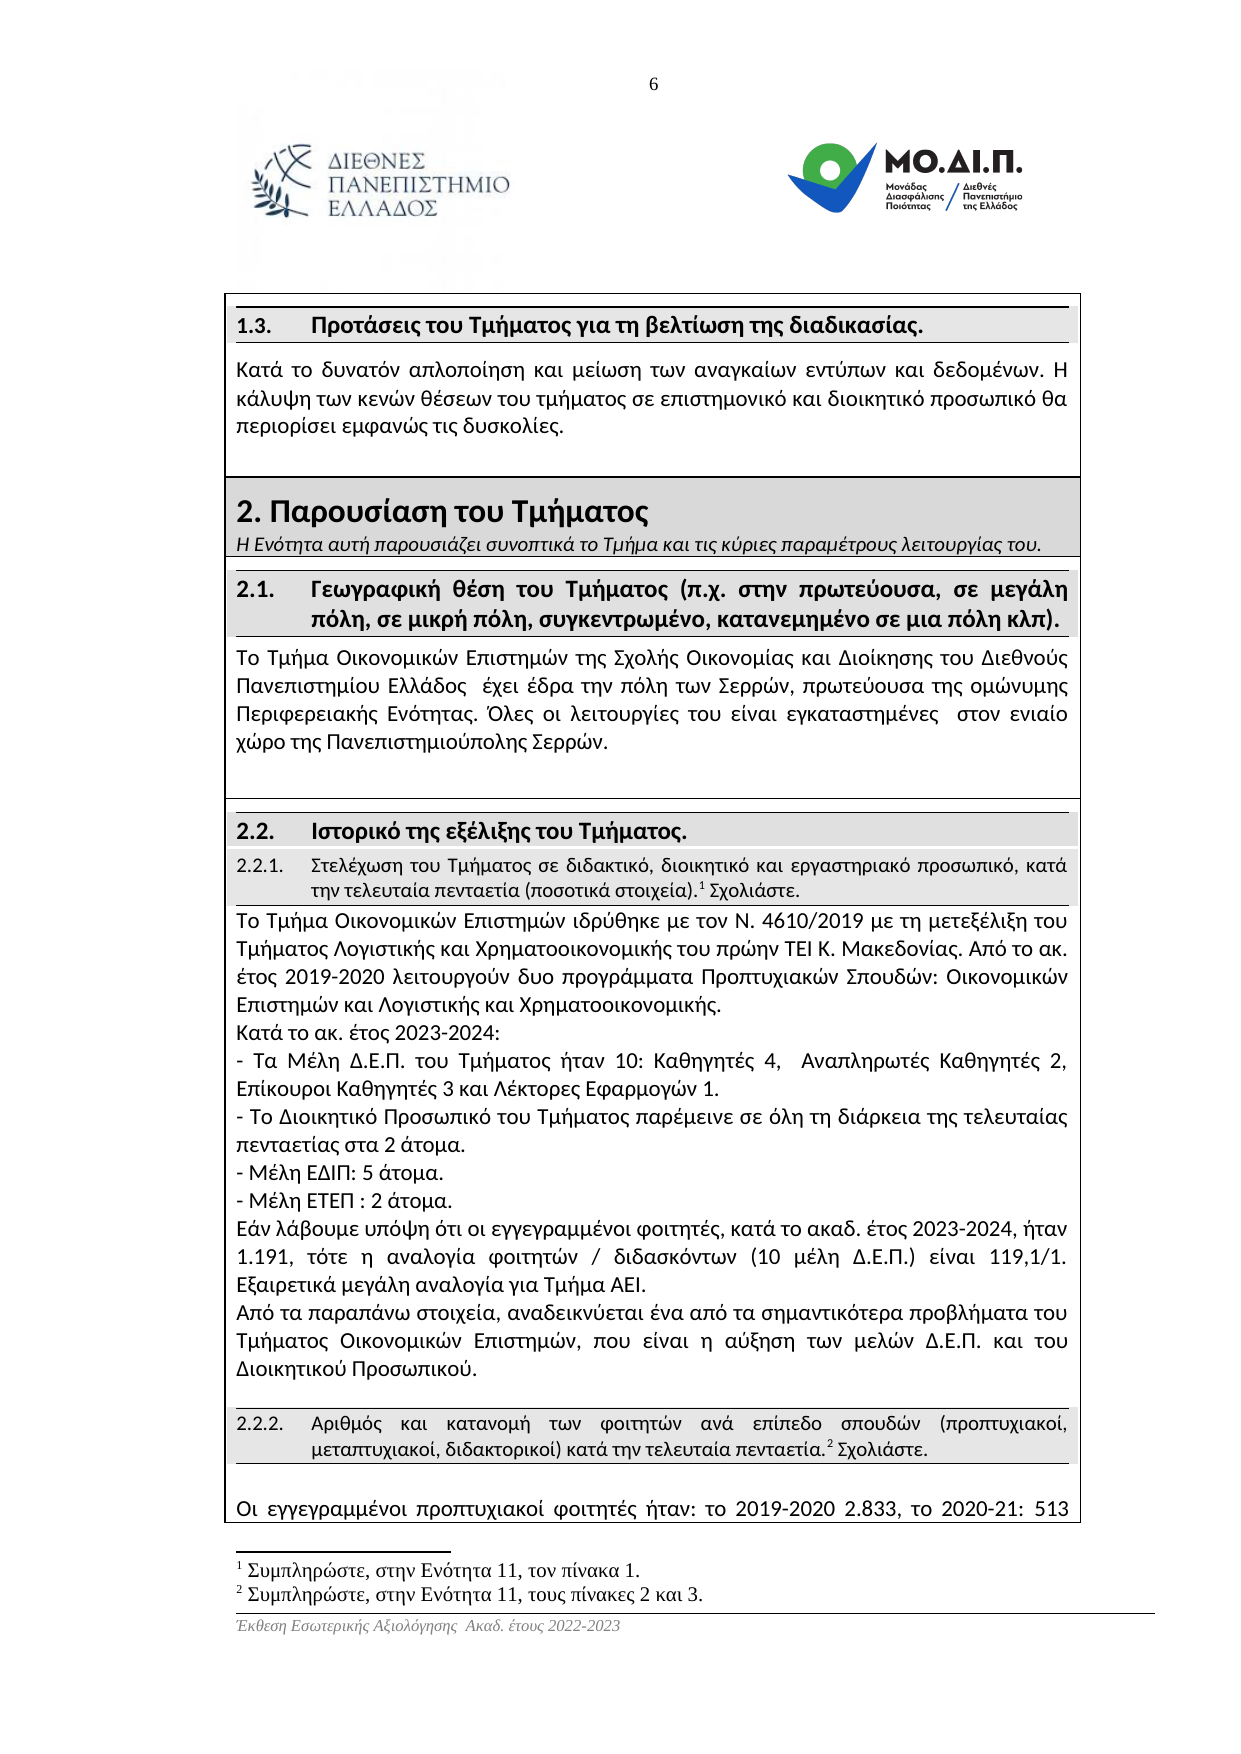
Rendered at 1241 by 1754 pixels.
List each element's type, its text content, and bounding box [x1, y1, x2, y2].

picture [236, 70, 532, 293]
table_cell 1.3. Προτάσεις του Τμήματος για τη βελτίωση της διαδικασίας. Κατά το δυνατόν απλοποίηση και μείωση των αναγκαίων εντύπων και δεδομένων. Η κάλυψη των κενών θέσεων του τμήματος σε επιστημονικό και διοικητικό προσωπικό θα περιορίσει εμφανώς τις δυσκολίες. [226, 294, 1080, 476]
table_cell 2.1. Γεωγραφική θέση του Τμήματος (π.χ. στην πρωτεύουσα, σε μεγάλη πόλη, σε μικρή πόλη, συγκεντρωμένο, κατανεμημένο σε μια πόλη κλπ). Το Τμήμα Οικονομικών Επιστημών της Σχολής Οικονομίας και Διοίκησης του Διεθνούς Πανεπιστημίου Ελλάδος έχει έδρα την πόλη των Σερρών, πρωτεύουσα της ομώνυμης Περιφερειακής Ενότητας. Όλες οι λειτουργίες του είναι εγκαταστημένες στον ενιαίο χώρο της Πανεπιστημιούπολης Σερρών. [226, 557, 1080, 798]
picture [771, 124, 1042, 230]
table_cell 2. Παρουσίαση του Τμήματος Η Ενότητα αυτή παρουσιάζει συνοπτικά το Τμήμα και τις κύριες παραμέτρους λειτουργίας του. [226, 478, 1080, 556]
